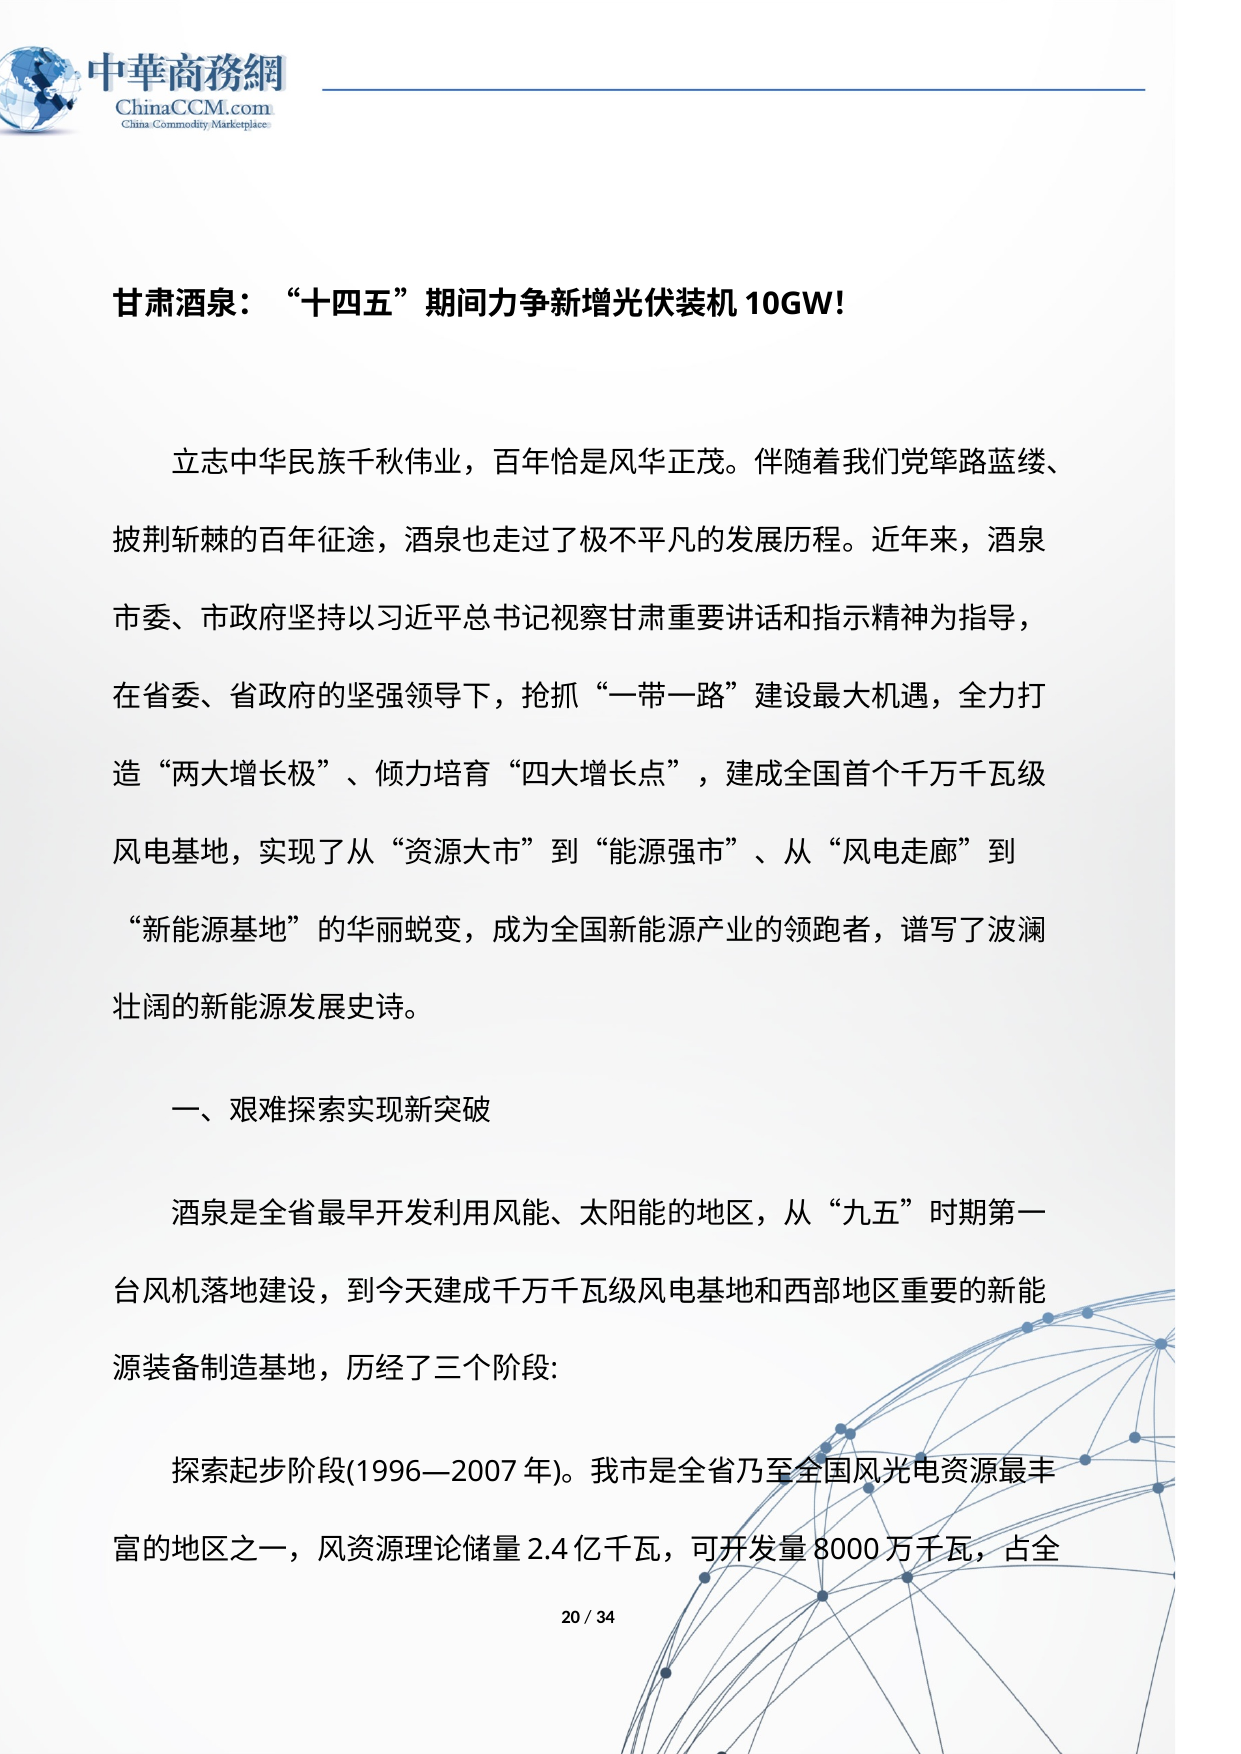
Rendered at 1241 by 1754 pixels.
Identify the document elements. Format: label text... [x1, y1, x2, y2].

picture [0, 0, 1176, 1754]
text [113, 1436, 1063, 1579]
text 甘肃酒泉：“十四五”期间力争新增光伏装机10GW！ [113, 268, 1063, 333]
text 酒泉是全省最早开发利用风能、太阳能的地区，从“九五”时期第一台风机落地建设，到今天建成千万千瓦级风电基地和西部地区重要的新能源装备制造基地，历经了三个阶段: [113, 1178, 1063, 1399]
text 一、艰难探索实现新突破 [113, 1075, 1063, 1140]
text 立志中华民族千秋伟业，百年恰是风华正茂。伴随着我们党筚路蓝缕、披荆斩棘的百年征途，酒泉也走过了极不平凡的发展历程。近年来，酒泉市委、市政府坚持以习近平总书记视察甘肃重要讲话和指示精神为指导，在省委、省政府的坚强领导下，抢抓“一带一路”建设最大机遇，全力打造“两大增长极”、倾力培育“四大增长点”，建成全国首个千万千瓦级风电基地，实现了从“资源大市”到“能源强市”、从“风电走廊”到“新能源基地”的华丽蜕变，成为全国新能源产业的领跑者，谱写了波澜壮阔的新能源发展史诗。 [113, 427, 1063, 1038]
